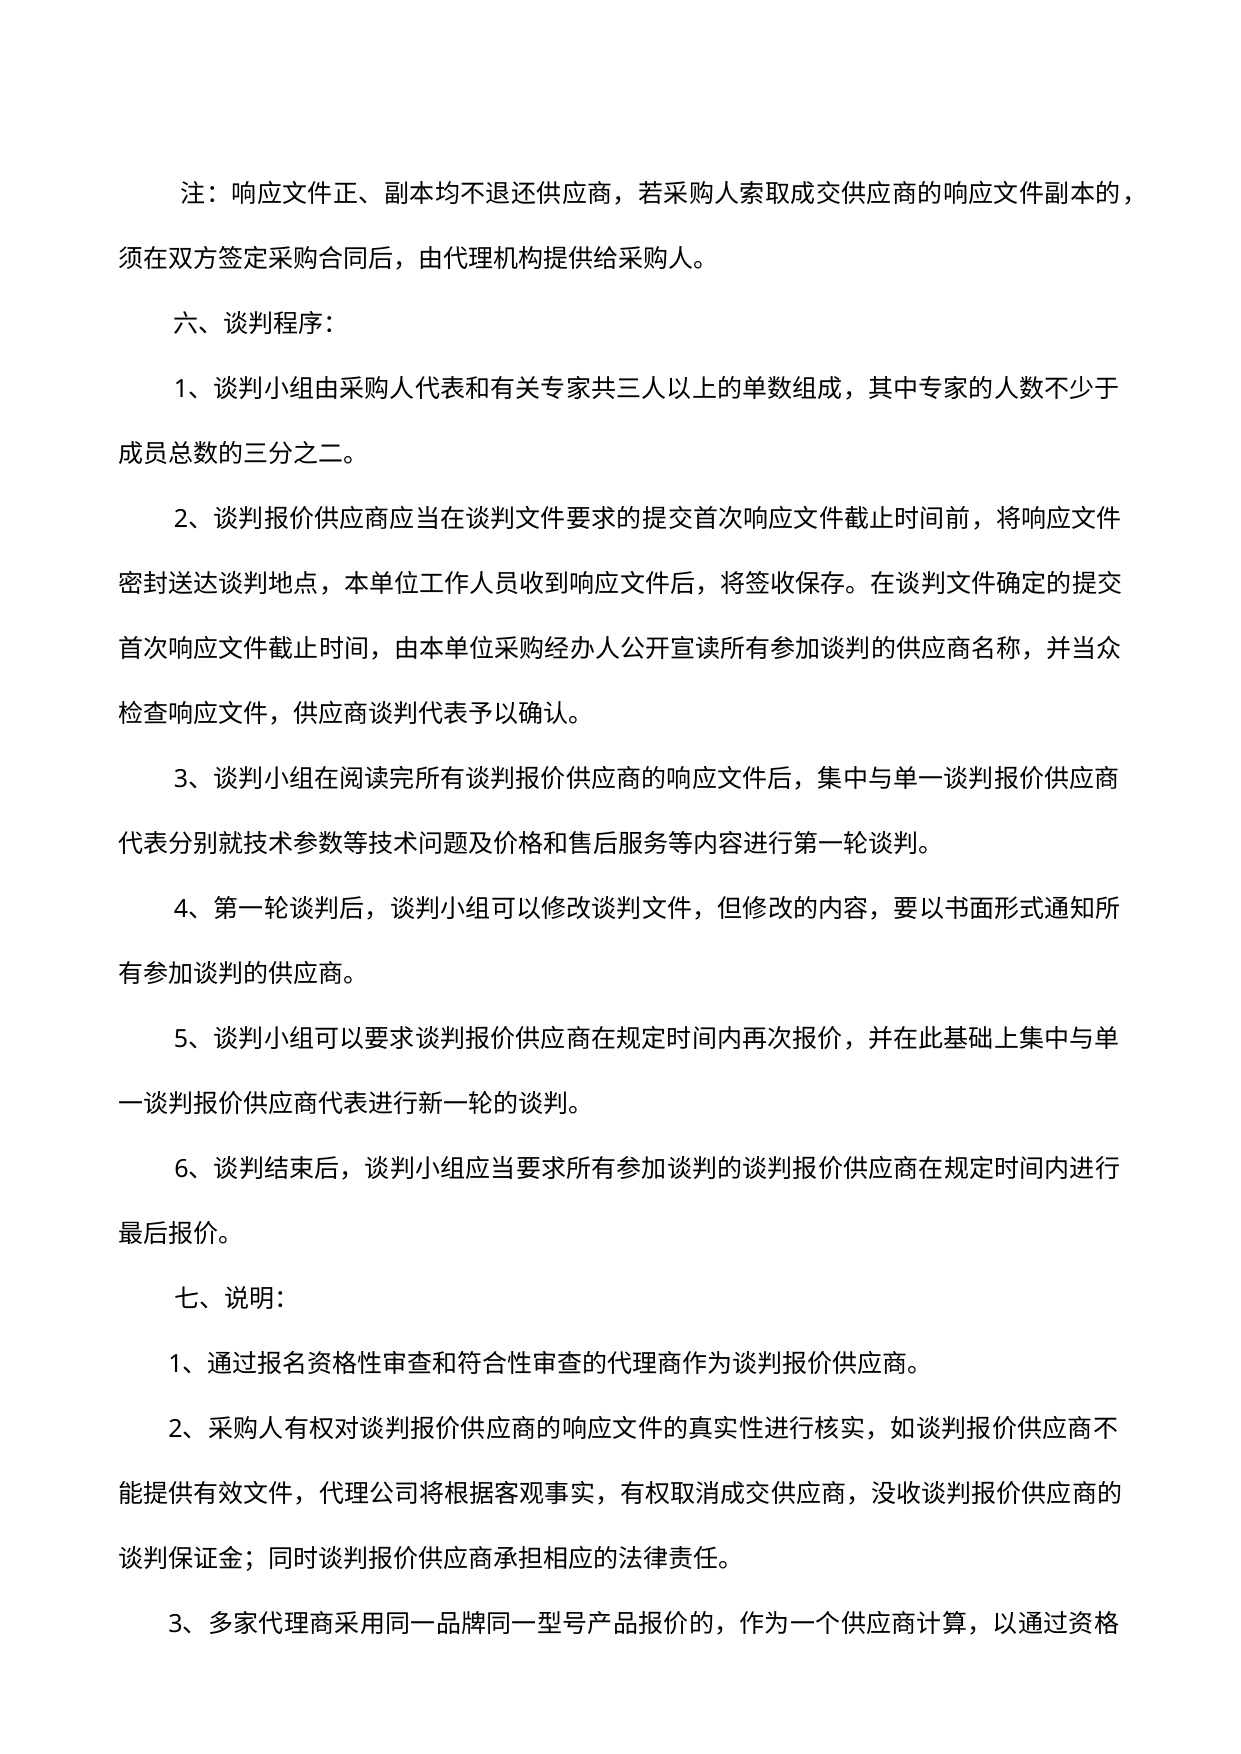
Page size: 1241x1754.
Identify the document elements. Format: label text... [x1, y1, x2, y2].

text 4、第一轮谈判后，谈判小组可以修改谈判文件，但修改的内容，要以书面形式通知所有参加谈判的供应商。 [118, 874, 1122, 1004]
text 5、谈判小组可以要求谈判报价供应商在规定时间内再次报价，并在此基础上集中与单一谈判报价供应商代表进行新一轮的谈判。 [118, 1004, 1122, 1134]
text 3、谈判小组在阅读完所有谈判报价供应商的响应文件后，集中与单一谈判报价供应商代表分别就技术参数等技术问题及价格和售后服务等内容进行第一轮谈判。 [118, 744, 1122, 874]
text 七、说明： [118, 1264, 1122, 1329]
text 6、谈判结束后，谈判小组应当要求所有参加谈判的谈判报价供应商在规定时间内进行最后报价。 [118, 1134, 1122, 1264]
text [118, 1589, 1119, 1654]
text 2、采购人有权对谈判报价供应商的响应文件的真实性进行核实，如谈判报价供应商不能提供有效文件，代理公司将根据客观事实，有权取消成交供应商，没收谈判报价供应商的谈判保证金；同时谈判报价供应商承担相应的法律责任。 [118, 1394, 1122, 1589]
text 1、通过报名资格性审查和符合性审查的代理商作为谈判报价供应商。 [118, 1329, 1119, 1394]
text 六、谈判程序： [118, 289, 1122, 354]
text 2、谈判报价供应商应当在谈判文件要求的提交首次响应文件截止时间前，将响应文件密封送达谈判地点，本单位工作人员收到响应文件后，将签收保存。在谈判文件确定的提交首次响应文件截止时间，由本单位采购经办人公开宣读所有参加谈判的供应商名称，并当众检查响应文件，供应商谈判代表予以确认。 [118, 484, 1122, 744]
text 注：响应文件正、副本均不退还供应商，若采购人索取成交供应商的响应文件副本的，须在双方签定采购合同后，由代理机构提供给采购人。 [118, 159, 1122, 289]
text 1、谈判小组由采购人代表和有关专家共三人以上的单数组成，其中专家的人数不少于成员总数的三分之二。 [118, 354, 1122, 484]
